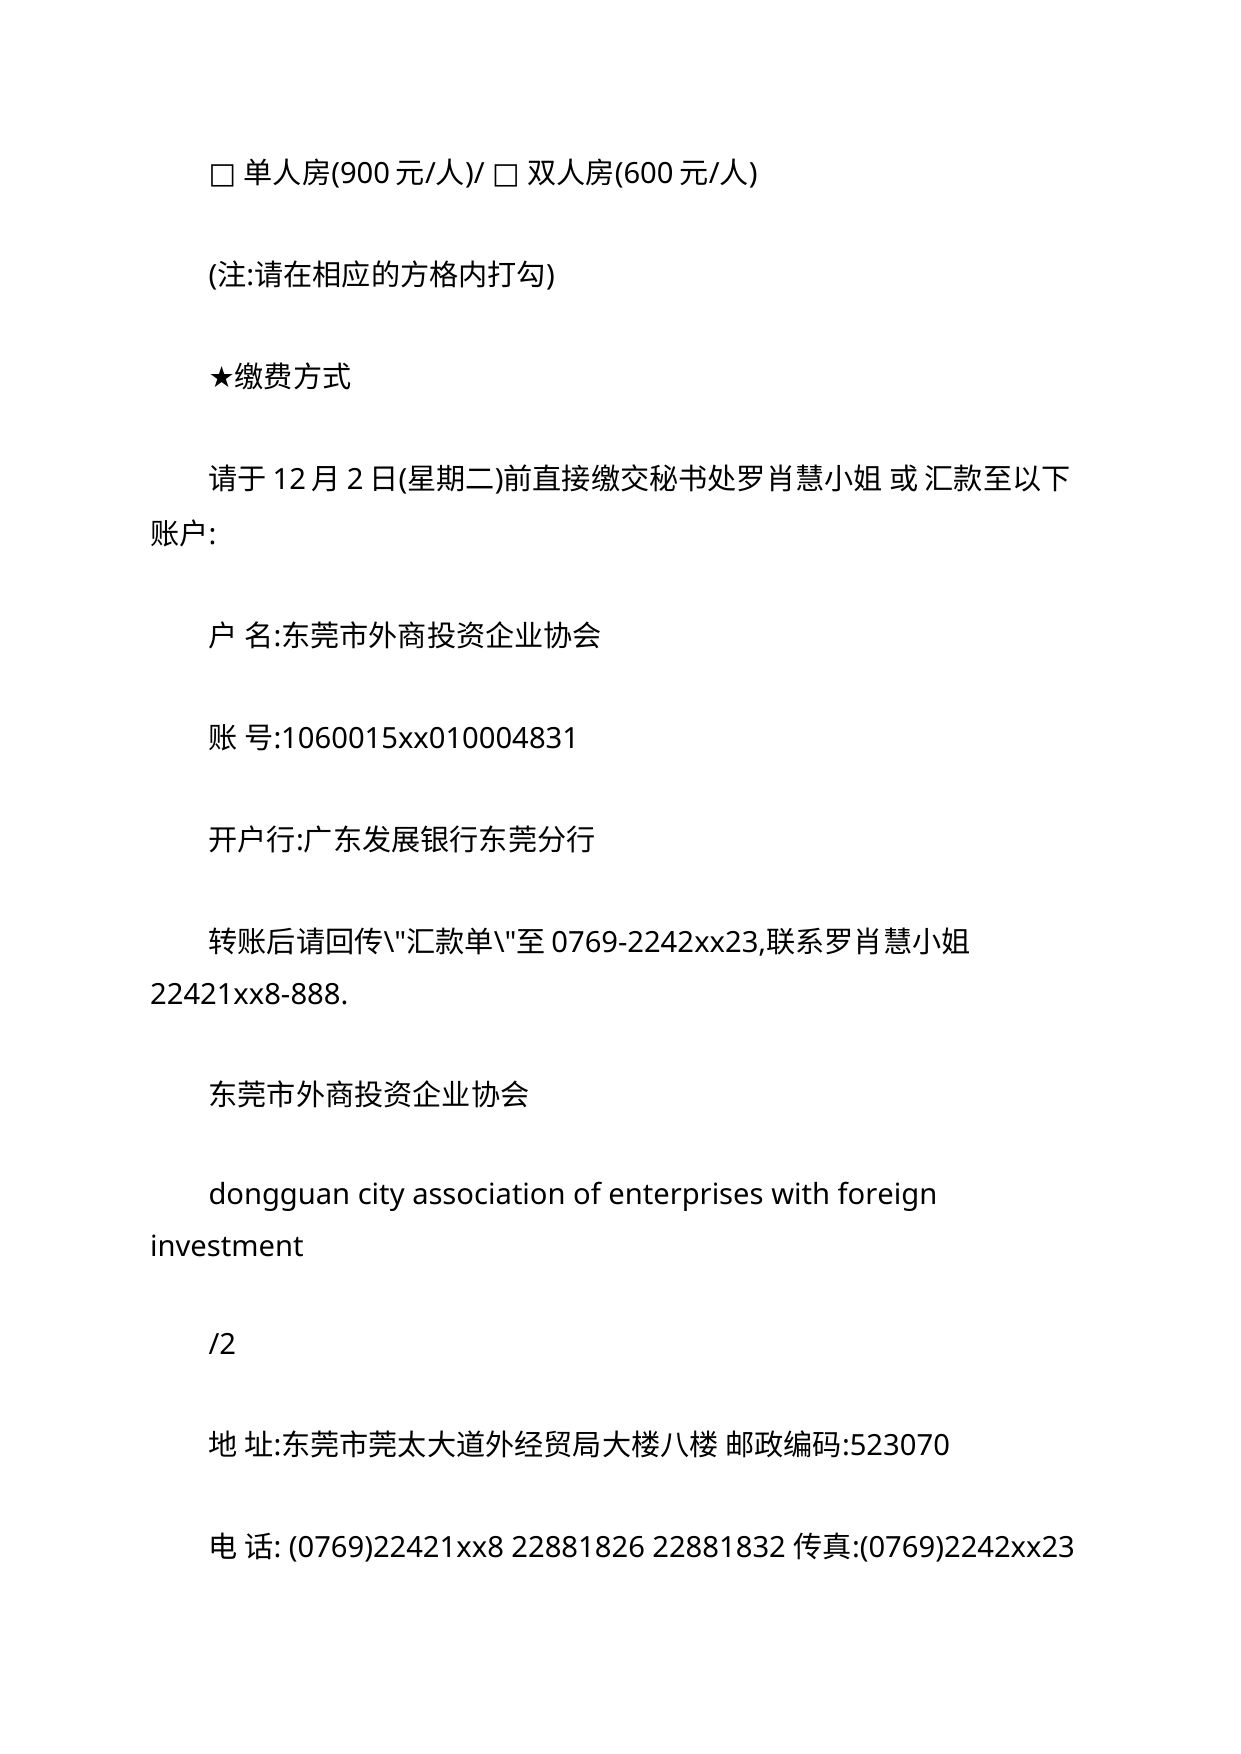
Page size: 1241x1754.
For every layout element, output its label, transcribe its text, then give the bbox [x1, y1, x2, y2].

text ★缴费方式 [150, 354, 1090, 396]
text 地 址:东莞市莞太大道外经贸局大楼八楼 邮政编码:523070 [150, 1422, 1090, 1464]
text 电 话: (0769)22421xx8 22881826 22881832 传真:(0769)2242xx23 [150, 1524, 1090, 1566]
text 户 名:东莞市外商投资企业协会 [150, 613, 1090, 655]
text 转账后请回传\"汇款单\"至0769-2242xx23,联系罗肖慧小姐22421xx8-888. [150, 919, 1090, 1013]
text 开户行:广东发展银行东莞分行 [150, 817, 1090, 859]
text □ 单人房(900元/人)/ □ 双人房(600元/人) [150, 150, 1090, 192]
text /2 [150, 1323, 1090, 1363]
text dongguan city association of enterprises with foreign investment [150, 1173, 1090, 1264]
text (注:请在相应的方格内打勾) [150, 252, 1090, 294]
text 请于12月2日(星期二)前直接缴交秘书处罗肖慧小姐 或 汇款至以下账户: [150, 456, 1090, 553]
text 东莞市外商投资企业协会 [150, 1072, 1090, 1114]
text 账 号:1060015xx010004831 [150, 715, 1090, 757]
